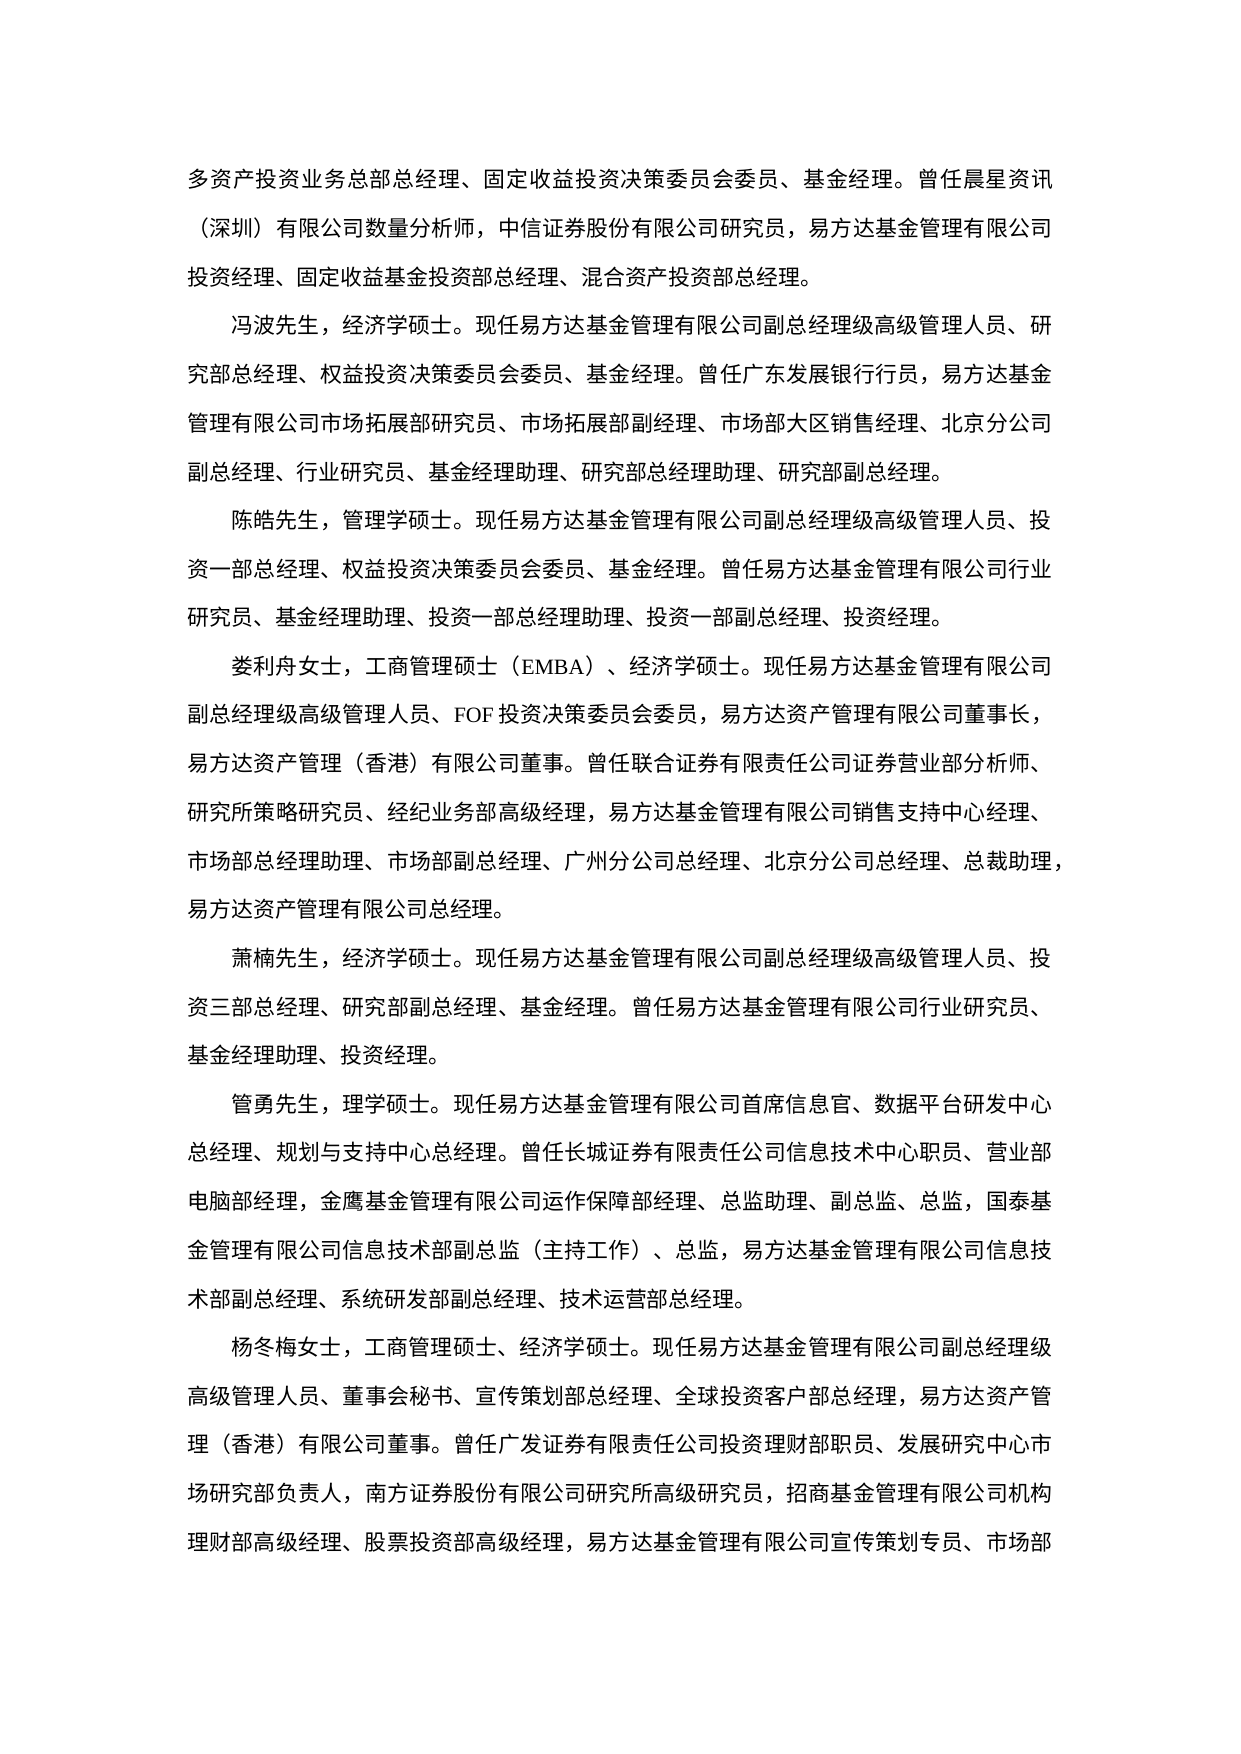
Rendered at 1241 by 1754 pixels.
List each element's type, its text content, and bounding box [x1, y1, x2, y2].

text 娄利舟女士，工商管理硕士（EMBA）、经济学硕士。现任易方达基金管理有限公司副总经理级高级管理人员、FOF投资决策委员会委员，易方达资产管理有限公司董事长，易方达资产管理（香港）有限公司董事。曾任联合证券有限责任公司证券营业部分析师、研究所策略研究员、经纪业务部高级经理，易方达基金管理有限公司销售支持中心经理、市场部总经理助理、市场部副总经理、广州分公司总经理、北京分公司总经理、总裁助理，易方达资产管理有限公司总经理。 [187, 648, 1053, 924]
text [187, 162, 1053, 292]
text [187, 1329, 1053, 1557]
text 萧楠先生，经济学硕士。现任易方达基金管理有限公司副总经理级高级管理人员、投资三部总经理、研究部副总经理、基金经理。曾任易方达基金管理有限公司行业研究员、基金经理助理、投资经理。 [187, 940, 1053, 1070]
text 冯波先生，经济学硕士。现任易方达基金管理有限公司副总经理级高级管理人员、研究部总经理、权益投资决策委员会委员、基金经理。曾任广东发展银行行员，易方达基金管理有限公司市场拓展部研究员、市场拓展部副经理、市场部大区销售经理、北京分公司副总经理、行业研究员、基金经理助理、研究部总经理助理、研究部副总经理。 [187, 308, 1053, 487]
text 管勇先生，理学硕士。现任易方达基金管理有限公司首席信息官、数据平台研发中心总经理、规划与支持中心总经理。曾任长城证券有限责任公司信息技术中心职员、营业部电脑部经理，金鹰基金管理有限公司运作保障部经理、总监助理、副总监、总监，国泰基金管理有限公司信息技术部副总监（主持工作）、总监，易方达基金管理有限公司信息技术部副总经理、系统研发部副总经理、技术运营部总经理。 [187, 1086, 1053, 1314]
text 陈皓先生，管理学硕士。现任易方达基金管理有限公司副总经理级高级管理人员、投资一部总经理、权益投资决策委员会委员、基金经理。曾任易方达基金管理有限公司行业研究员、基金经理助理、投资一部总经理助理、投资一部副总经理、投资经理。 [187, 502, 1053, 632]
